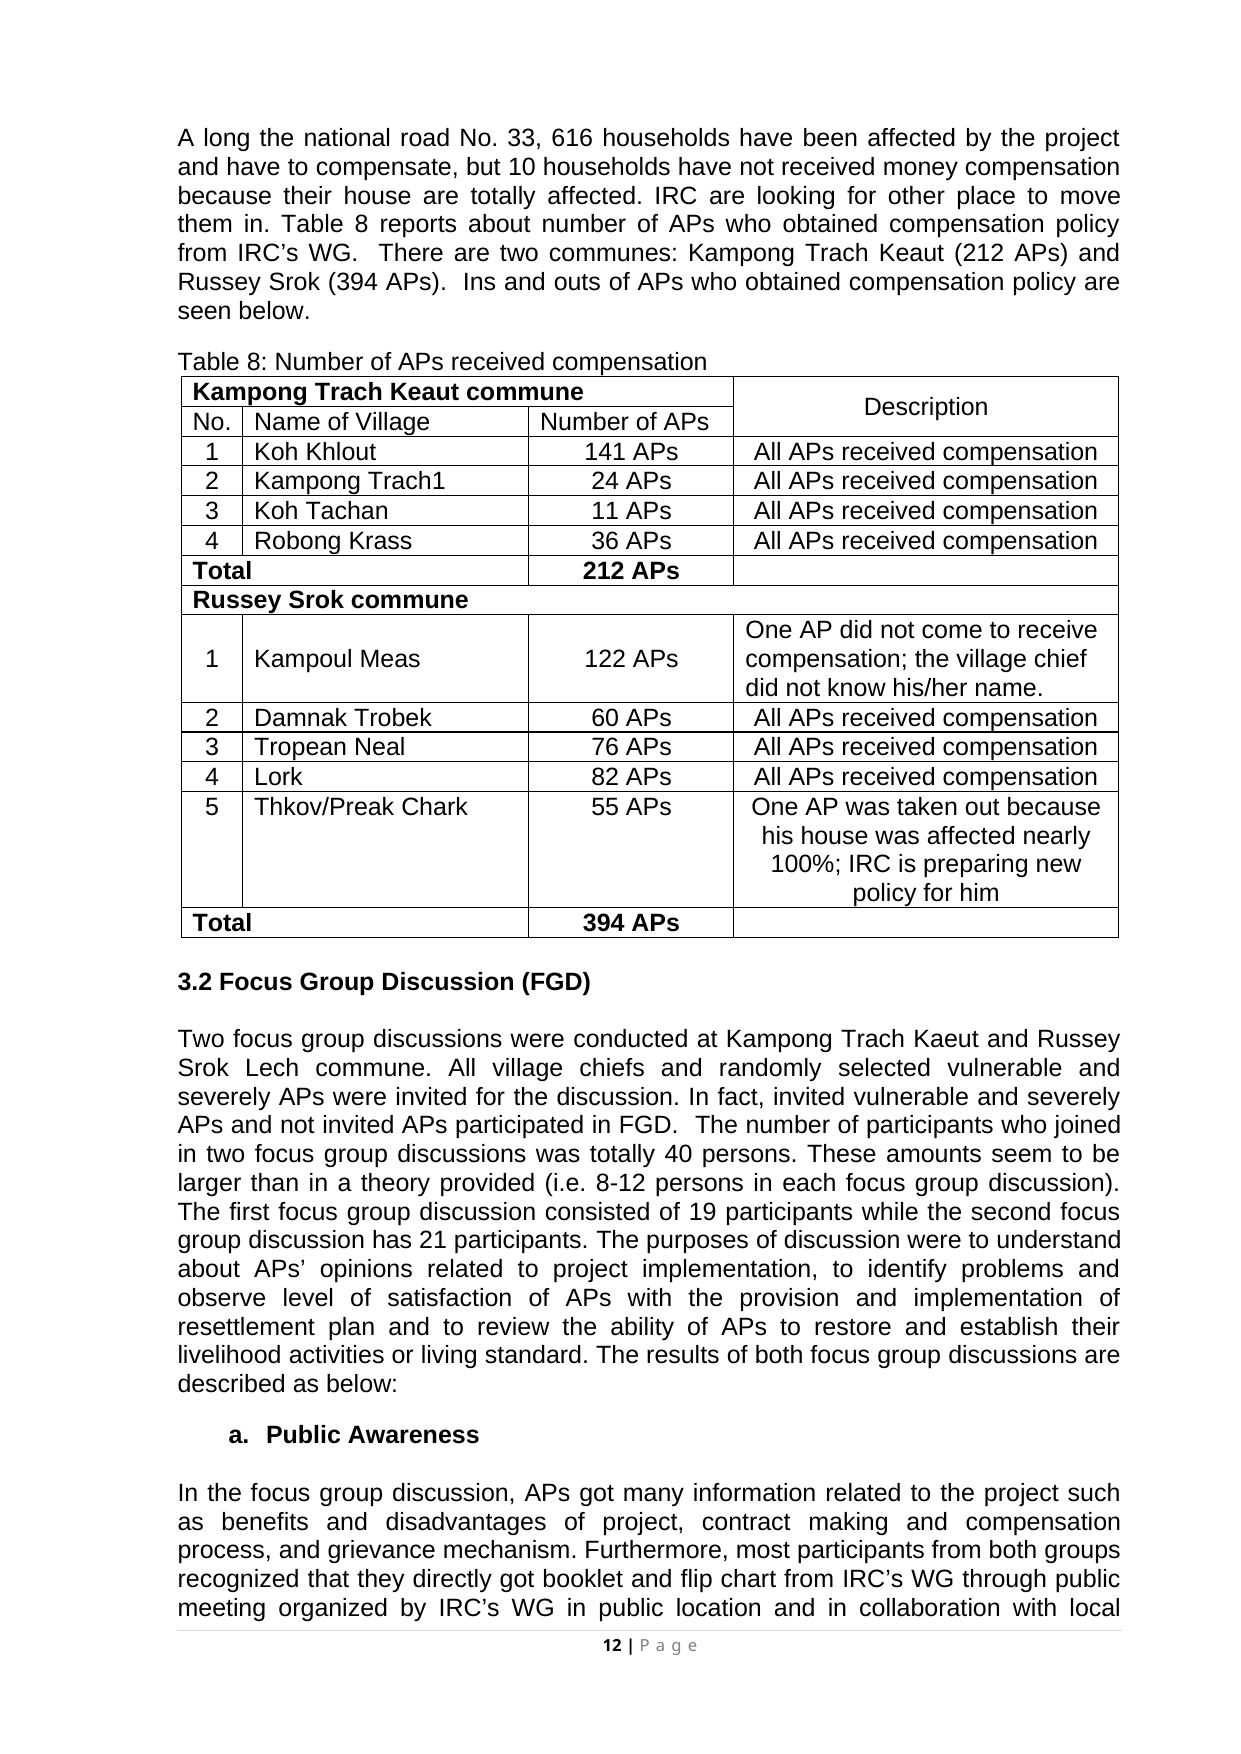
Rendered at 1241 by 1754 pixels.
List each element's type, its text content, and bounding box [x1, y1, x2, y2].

text Table 8: Number of APs received compensation [177, 347, 1122, 376]
table_cell Kampoul Meas [243, 615, 528, 702]
table_cell All APs received compensation [734, 762, 1118, 791]
table_cell Tropean Neal [243, 733, 528, 761]
table_cell Robong Krass [243, 526, 528, 555]
table_cell Name of Village [243, 407, 528, 436]
table_cell No. [182, 407, 242, 436]
table_cell All APs received compensation [734, 703, 1118, 731]
table_cell 76 APs [529, 733, 733, 761]
table_cell 212 APs [529, 556, 733, 584]
table_cell Russey Srok commune [182, 586, 1118, 614]
table_cell 1 [182, 437, 242, 465]
table_cell 5 [182, 792, 242, 907]
table_cell [734, 908, 1118, 937]
text A long the national road No. 33, 616 households have been affected by the project and have to compensate, but 10 households have not received money compensation because their house are totally affected. IRC are looking for other place to move them in. Table 8 reports about number of APs who obtained compensation policy from IRC’s WG. There are two communes: Kampong Trach Keaut (212 APs) and Russey Srok (394 APs). Ins and outs of APs who obtained compensation policy are seen below. [177, 123, 1122, 324]
table_cell 141 APs [529, 437, 733, 465]
table_cell 3 [182, 733, 242, 761]
table_header Kampong Trach Keaut commune [182, 377, 733, 406]
table_cell [734, 556, 1118, 584]
table_cell Total [182, 908, 528, 937]
table_cell 55 APs [529, 792, 733, 907]
table_cell 24 APs [529, 466, 733, 495]
table_cell All APs received compensation [734, 526, 1118, 555]
table_cell Thkov/Preak Chark [243, 792, 528, 907]
table_cell Damnak Trobek [243, 703, 528, 731]
table_cell 36 APs [529, 526, 733, 555]
table_header Description [734, 377, 1118, 436]
table_cell All APs received compensation [734, 733, 1118, 761]
table_cell Koh Tachan [243, 496, 528, 525]
table_cell 82 APs [529, 762, 733, 791]
table_cell 60 APs [529, 703, 733, 731]
table_cell 1 [182, 615, 242, 702]
subtitle 3.2 Focus Group Discussion (FGD) [177, 967, 1122, 995]
table_cell 3 [182, 496, 242, 525]
table_cell 2 [182, 466, 242, 495]
table_cell All APs received compensation [734, 437, 1118, 465]
table_cell One AP did not come to receive compensation; the village chief did not know his/her name. [734, 615, 1118, 702]
table_cell All APs received compensation [734, 466, 1118, 495]
table_cell 394 APs [529, 908, 733, 937]
table_cell All APs received compensation [734, 496, 1118, 525]
list Public Awareness [228, 1421, 1122, 1449]
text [177, 1478, 1122, 1622]
table_cell 2 [182, 703, 242, 731]
table_cell 11 APs [529, 496, 733, 525]
text Two focus group discussions were conducted at Kampong Trach Kaeut and Russey Srok Lech commune. All village chiefs and randomly selected vulnerable and severely APs were invited for the discussion. In fact, invited vulnerable and severely APs and not invited APs participated in FGD. The number of participants who joined in two focus group discussions was totally 40 persons. These amounts seem to be larger than in a theory provided (i.e. 8-12 persons in each focus group discussion). The first focus group discussion consisted of 19 participants while the second focus group discussion has 21 participants. The purposes of discussion were to understand about APs’ opinions related to project implementation, to identify problems and observe level of satisfaction of APs with the provision and implementation of resettlement plan and to review the ability of APs to restore and establish their livelihood activities or living standard. The results of both focus group discussions are described as below: [177, 1024, 1122, 1398]
table_cell One AP was taken out because his house was affected nearly 100%; IRC is preparing new policy for him [734, 792, 1118, 907]
table_cell Lork [243, 762, 528, 791]
table_cell 4 [182, 762, 242, 791]
table_cell Total [182, 556, 528, 584]
table_cell Number of APs [529, 407, 733, 436]
table_cell Koh Khlout [243, 437, 528, 465]
table_cell Kampong Trach1 [243, 466, 528, 495]
table_cell 122 APs [529, 615, 733, 702]
table_cell 4 [182, 526, 242, 555]
